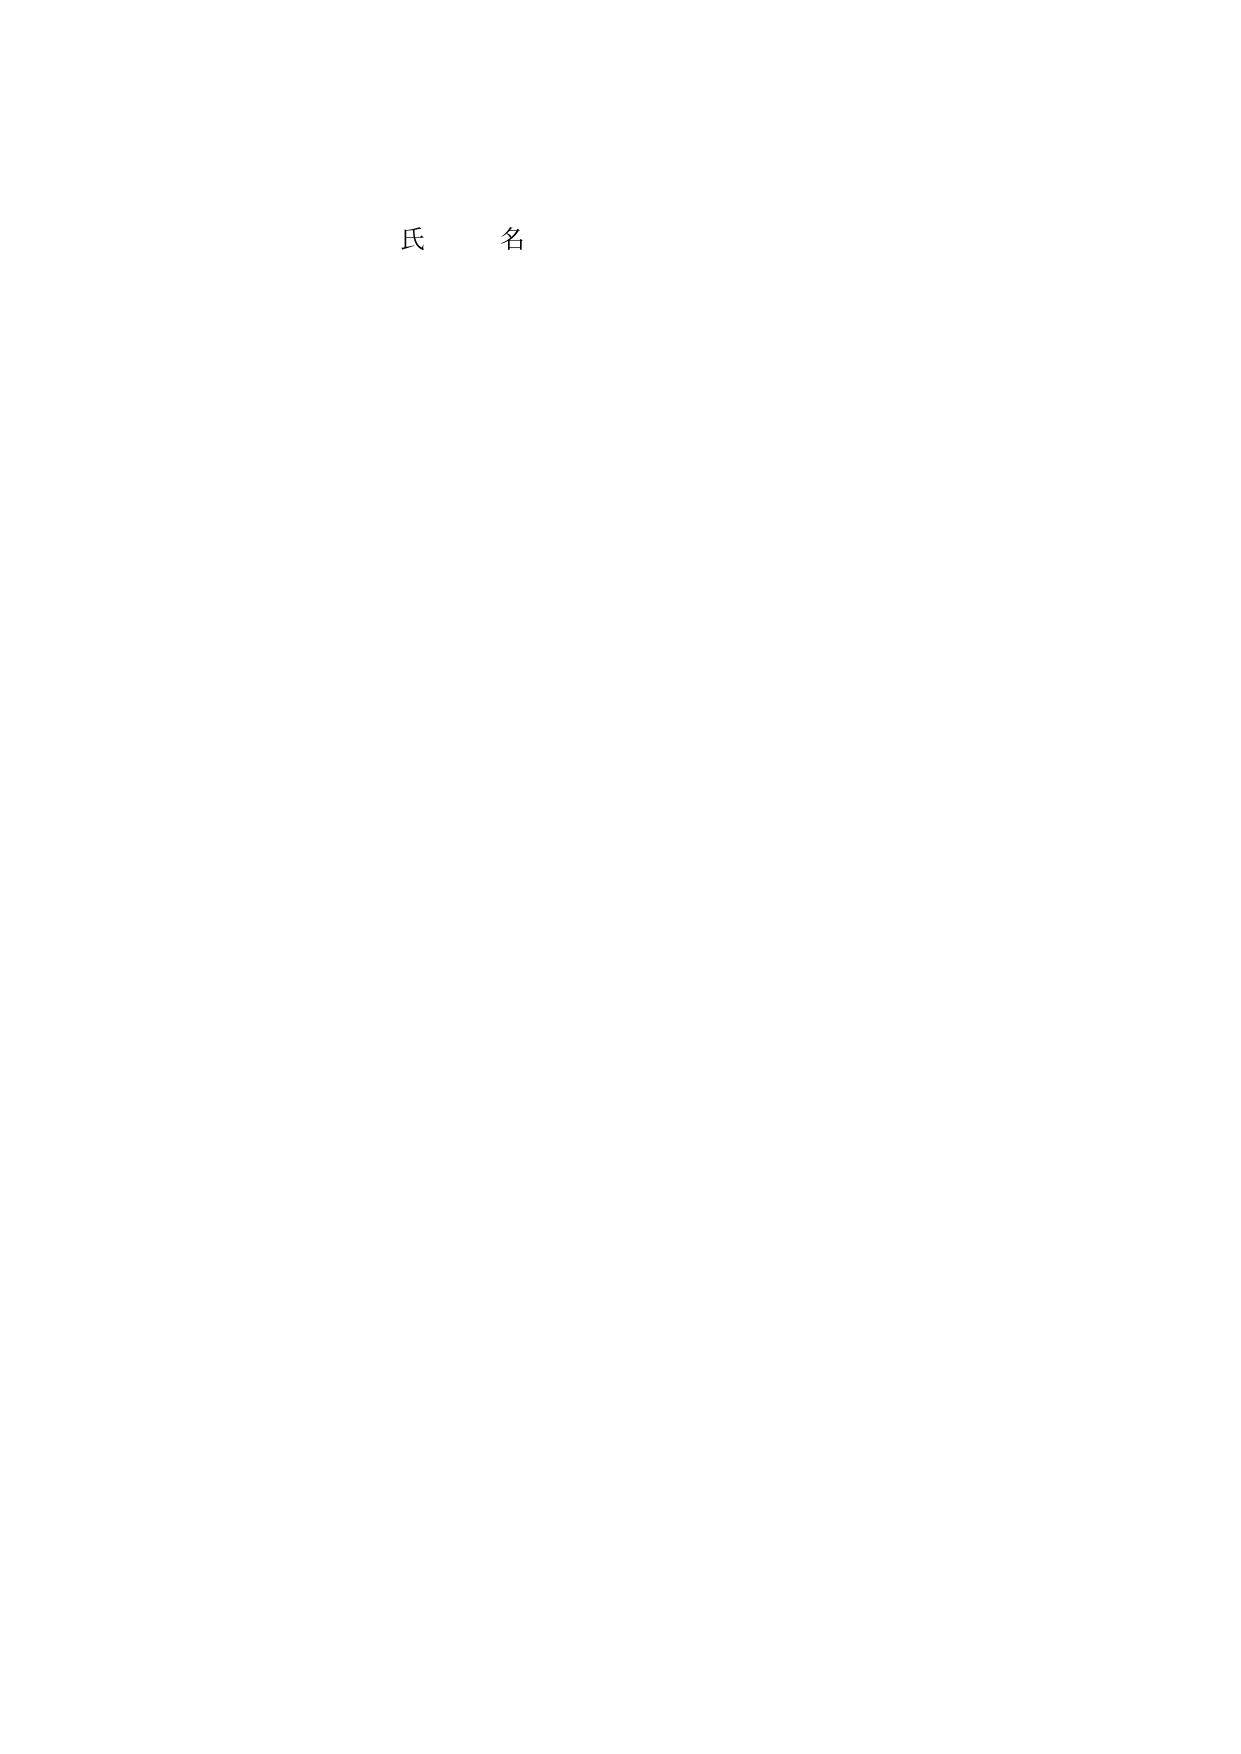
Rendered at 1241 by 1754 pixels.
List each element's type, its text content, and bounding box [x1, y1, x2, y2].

text 氏 名 [150, 220, 1063, 256]
